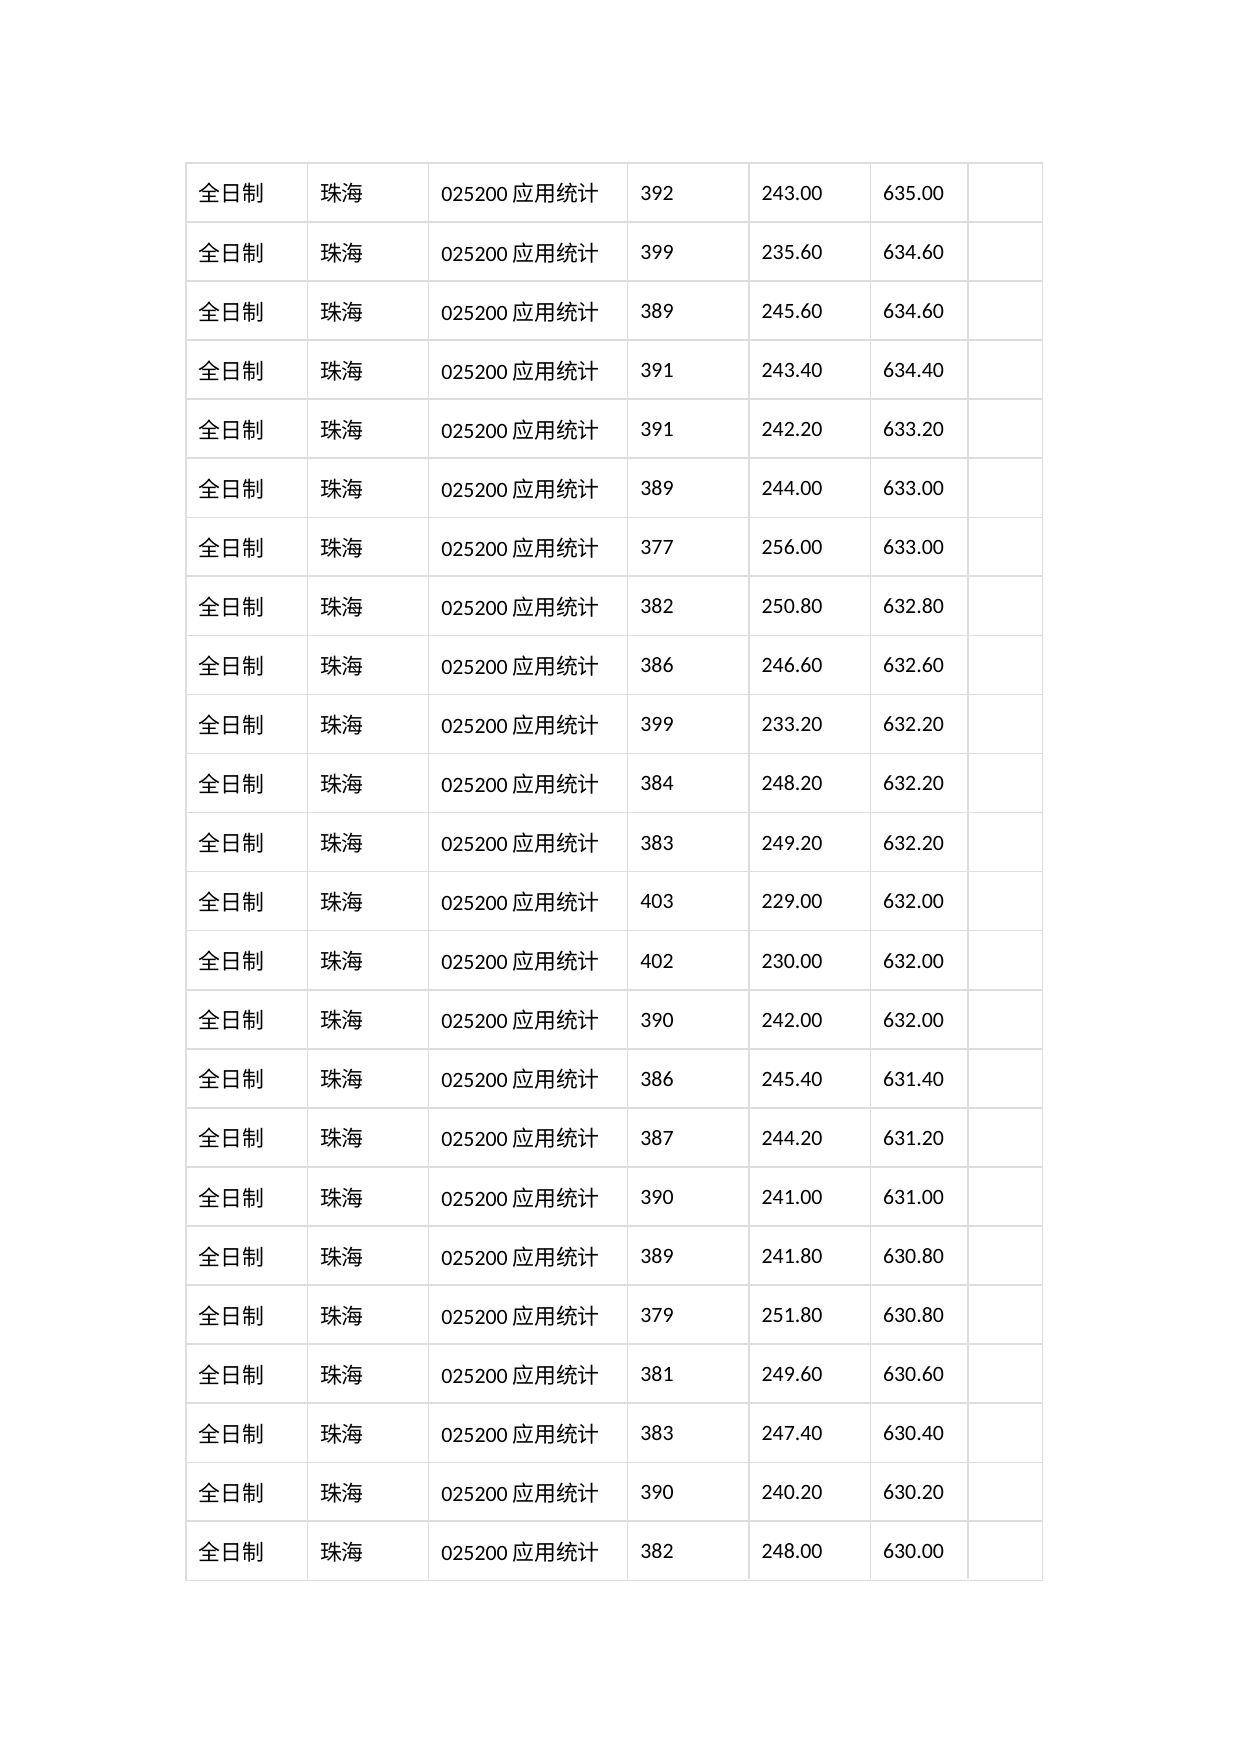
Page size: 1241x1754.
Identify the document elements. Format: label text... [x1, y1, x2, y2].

table_cell 630.80 [871, 1286, 967, 1343]
table_cell 250.80 [750, 577, 870, 634]
table_cell 全日制 [187, 518, 307, 575]
table_cell 025200应用统计 [429, 872, 627, 930]
table_cell 珠海 [308, 1286, 428, 1343]
table_cell 391 [628, 341, 748, 398]
table_cell 242.20 [750, 400, 870, 457]
table_cell 630.00 [871, 1522, 967, 1579]
table_cell 230.00 [750, 931, 870, 989]
table_cell 390 [628, 991, 748, 1048]
table_cell 珠海 [308, 991, 428, 1048]
table_cell 025200应用统计 [429, 1168, 627, 1225]
table_cell 珠海 [308, 1522, 428, 1579]
table_cell 632.20 [871, 813, 967, 871]
table_cell 243.40 [750, 341, 870, 398]
table_cell [969, 341, 1042, 398]
table_cell 珠海 [308, 1227, 428, 1284]
table_cell 025200应用统计 [429, 1050, 627, 1107]
table_cell 025200应用统计 [429, 518, 627, 575]
table_cell 025200应用统计 [429, 577, 627, 634]
table_cell 249.20 [750, 813, 870, 871]
table_cell 244.00 [750, 459, 870, 516]
table_cell 珠海 [308, 164, 428, 221]
table_cell 025200应用统计 [429, 991, 627, 1048]
table_cell 632.60 [871, 636, 967, 693]
table_cell 珠海 [308, 341, 428, 398]
table_cell [969, 813, 1042, 871]
table_cell 全日制 [187, 1286, 307, 1343]
table_cell 全日制 [187, 459, 307, 516]
table_cell [969, 1286, 1042, 1343]
table_cell [969, 1404, 1042, 1461]
table_cell 382 [628, 577, 748, 634]
table_cell 229.00 [750, 872, 870, 930]
table_cell 633.00 [871, 518, 967, 575]
table_cell 珠海 [308, 1109, 428, 1166]
table_cell 全日制 [187, 991, 307, 1048]
table_cell 珠海 [308, 931, 428, 989]
table_cell 珠海 [308, 518, 428, 575]
table_cell 633.20 [871, 400, 967, 457]
table_cell 珠海 [308, 813, 428, 871]
table_cell [969, 1463, 1042, 1520]
table_cell 全日制 [187, 1345, 307, 1402]
table_cell [969, 1050, 1042, 1107]
table_cell 全日制 [187, 931, 307, 989]
table_cell 全日制 [187, 164, 307, 221]
table_cell 025200应用统计 [429, 1345, 627, 1402]
table_cell 391 [628, 400, 748, 457]
table_cell 全日制 [187, 341, 307, 398]
table_cell 245.40 [750, 1050, 870, 1107]
table_cell 025200应用统计 [429, 1109, 627, 1166]
table_cell 240.20 [750, 1463, 870, 1520]
table_cell 233.20 [750, 695, 870, 753]
table_cell 399 [628, 695, 748, 753]
table_cell 383 [628, 1404, 748, 1461]
table_cell 630.80 [871, 1227, 967, 1284]
table_cell 025200应用统计 [429, 400, 627, 457]
table_cell 384 [628, 754, 748, 812]
table_cell 248.20 [750, 754, 870, 812]
table_cell 631.40 [871, 1050, 967, 1107]
table_cell 630.40 [871, 1404, 967, 1461]
table_cell 379 [628, 1286, 748, 1343]
table_cell 242.00 [750, 991, 870, 1048]
table_cell 389 [628, 459, 748, 516]
table_cell 631.00 [871, 1168, 967, 1225]
table_cell 256.00 [750, 518, 870, 575]
table_cell [969, 1522, 1042, 1579]
table_cell [969, 931, 1042, 989]
table_cell 025200应用统计 [429, 813, 627, 871]
table_cell [969, 164, 1042, 221]
table_cell 247.40 [750, 1404, 870, 1461]
table_cell 025200应用统计 [429, 1404, 627, 1461]
table_cell [969, 1345, 1042, 1402]
table_cell 025200应用统计 [429, 695, 627, 753]
table_cell 025200应用统计 [429, 1463, 627, 1520]
table_cell 025200应用统计 [429, 754, 627, 812]
table_cell 全日制 [187, 1522, 307, 1579]
table_cell 251.80 [750, 1286, 870, 1343]
table_cell 全日制 [187, 1227, 307, 1284]
table_cell 025200应用统计 [429, 1286, 627, 1343]
table_cell 025200应用统计 [429, 223, 627, 280]
table_cell 241.80 [750, 1227, 870, 1284]
table_cell 386 [628, 1050, 748, 1107]
table_cell 386 [628, 636, 748, 693]
table_cell 243.00 [750, 164, 870, 221]
table_cell 全日制 [187, 1109, 307, 1166]
table_cell 631.20 [871, 1109, 967, 1166]
table_cell 025200应用统计 [429, 459, 627, 516]
table_cell 珠海 [308, 1463, 428, 1520]
table_cell 248.00 [750, 1522, 870, 1579]
table_cell 025200应用统计 [429, 1522, 627, 1579]
table_cell 633.00 [871, 459, 967, 516]
table_cell [969, 400, 1042, 457]
table_cell 全日制 [187, 872, 307, 930]
table_cell 珠海 [308, 400, 428, 457]
table_cell 245.60 [750, 282, 870, 339]
table_cell 383 [628, 813, 748, 871]
table_cell [969, 518, 1042, 575]
table_cell 634.60 [871, 282, 967, 339]
table_cell 025200应用统计 [429, 282, 627, 339]
table_cell 珠海 [308, 459, 428, 516]
table_cell 632.80 [871, 577, 967, 634]
table_cell 全日制 [187, 1404, 307, 1461]
table_cell 403 [628, 872, 748, 930]
table_cell 025200应用统计 [429, 1227, 627, 1284]
table_cell 珠海 [308, 695, 428, 753]
table_cell 630.20 [871, 1463, 967, 1520]
table_cell 387 [628, 1109, 748, 1166]
table_cell [969, 991, 1042, 1048]
table_cell 珠海 [308, 1168, 428, 1225]
table_cell 235.60 [750, 223, 870, 280]
table_cell 全日制 [187, 695, 307, 753]
table_cell 249.60 [750, 1345, 870, 1402]
table_cell [969, 1109, 1042, 1166]
table_cell [969, 695, 1042, 753]
table_cell 377 [628, 518, 748, 575]
table_cell 全日制 [187, 813, 307, 871]
table_cell 389 [628, 282, 748, 339]
table_cell 全日制 [187, 636, 307, 693]
table_cell 全日制 [187, 1168, 307, 1225]
table_cell 246.60 [750, 636, 870, 693]
table_cell 珠海 [308, 1050, 428, 1107]
table_cell 全日制 [187, 577, 307, 634]
table_cell 241.00 [750, 1168, 870, 1225]
table_cell 632.00 [871, 991, 967, 1048]
table_cell 全日制 [187, 1463, 307, 1520]
table_cell 630.60 [871, 1345, 967, 1402]
table_cell 025200应用统计 [429, 931, 627, 989]
table_cell [969, 636, 1042, 693]
table_cell 632.00 [871, 931, 967, 989]
table_cell 390 [628, 1463, 748, 1520]
table_cell [969, 282, 1042, 339]
table_cell [969, 872, 1042, 930]
table_cell [969, 1168, 1042, 1225]
table_cell 389 [628, 1227, 748, 1284]
table_cell 634.40 [871, 341, 967, 398]
table_cell 珠海 [308, 223, 428, 280]
table_cell 全日制 [187, 223, 307, 280]
table_cell 珠海 [308, 577, 428, 634]
table_cell 025200应用统计 [429, 341, 627, 398]
table_cell 珠海 [308, 872, 428, 930]
table_cell 全日制 [187, 1050, 307, 1107]
table_cell 244.20 [750, 1109, 870, 1166]
table_cell 635.00 [871, 164, 967, 221]
table_cell 632.20 [871, 754, 967, 812]
table_cell [969, 459, 1042, 516]
table_cell 珠海 [308, 754, 428, 812]
table_cell 珠海 [308, 1404, 428, 1461]
table_cell 珠海 [308, 1345, 428, 1402]
table_cell 381 [628, 1345, 748, 1402]
table_cell 全日制 [187, 282, 307, 339]
table_cell [969, 223, 1042, 280]
table_cell 382 [628, 1522, 748, 1579]
table_cell 634.60 [871, 223, 967, 280]
table_cell [969, 754, 1042, 812]
table_cell 珠海 [308, 282, 428, 339]
table_cell 390 [628, 1168, 748, 1225]
table_cell 632.00 [871, 872, 967, 930]
table_cell 399 [628, 223, 748, 280]
table_cell [969, 577, 1042, 634]
table_cell 632.20 [871, 695, 967, 753]
table_cell 392 [628, 164, 748, 221]
table_cell [969, 1227, 1042, 1284]
table_cell 全日制 [187, 754, 307, 812]
table_cell 402 [628, 931, 748, 989]
table_cell 全日制 [187, 400, 307, 457]
table_cell 025200应用统计 [429, 636, 627, 693]
table_cell 珠海 [308, 636, 428, 693]
table_cell 025200应用统计 [429, 164, 627, 221]
